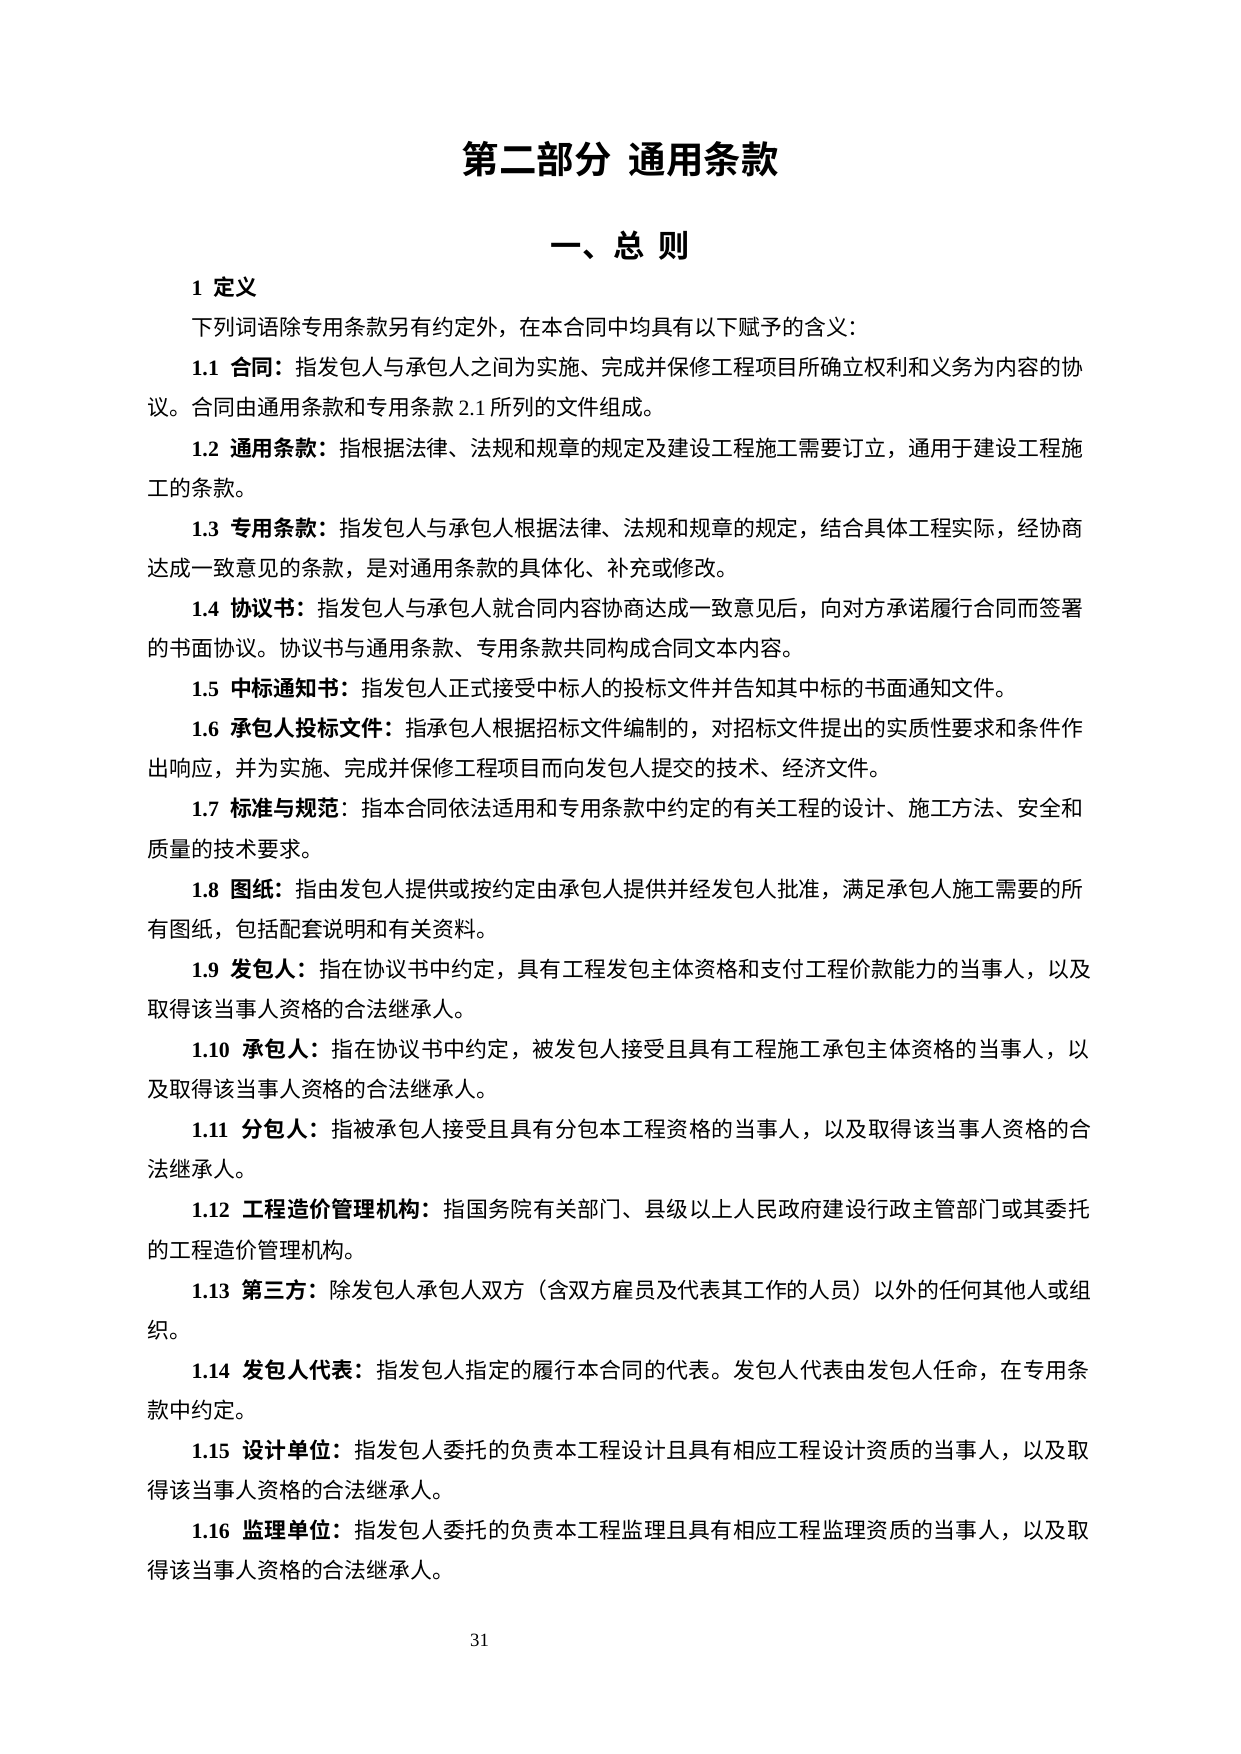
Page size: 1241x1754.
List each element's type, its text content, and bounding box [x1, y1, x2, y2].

text 1.2 通用条款：指根据法律、法规和规章的规定及建设工程施工需要订立，通用于建设工程施工的条款。 [148, 426, 1092, 507]
text 1.8 图纸：指由发包人提供或按约定由承包人提供并经发包人批准，满足承包人施工需要的所有图纸，包括配套说明和有关资料。 [148, 867, 1092, 948]
text 1.4 协议书：指发包人与承包人就合同内容协商达成一致意见后，向对方承诺履行合同而签署的书面协议。协议书与通用条款、专用条款共同构成合同文本内容。 [148, 587, 1092, 667]
text 1.10 承包人：指在协议书中约定，被发包人接受且具有工程施工承包主体资格的当事人，以及取得该当事人资格的合法继承人。 [148, 1028, 1092, 1108]
text 一、总 则 [148, 223, 1092, 266]
text 第二部分 通用条款 [148, 139, 1092, 182]
text 1.1 合同：指发包人与承包人之间为实施、完成并保修工程项目所确立权利和义务为内容的协议。合同由通用条款和专用条款2.1所列的文件组成。 [148, 346, 1092, 426]
text 1.14 发包人代表：指发包人指定的履行本合同的代表。发包人代表由发包人任命，在专用条款中约定。 [148, 1349, 1092, 1429]
text 1.12 工程造价管理机构：指国务院有关部门、县级以上人民政府建设行政主管部门或其委托的工程造价管理机构。 [148, 1188, 1092, 1268]
text 1.7 标准与规范：指本合同依法适用和专用条款中约定的有关工程的设计、施工方法、安全和质量的技术要求。 [148, 787, 1092, 867]
text 1.9 发包人：指在协议书中约定，具有工程发包主体资格和支付工程价款能力的当事人，以及取得该当事人资格的合法继承人。 [148, 948, 1092, 1028]
text 1.11 分包人：指被承包人接受且具有分包本工程资格的当事人，以及取得该当事人资格的合法继承人。 [148, 1108, 1092, 1188]
text 1.3 专用条款：指发包人与承包人根据法律、法规和规章的规定，结合具体工程实际，经协商达成一致意见的条款，是对通用条款的具体化、补充或修改。 [148, 507, 1092, 587]
text 1.5 中标通知书：指发包人正式接受中标人的投标文件并告知其中标的书面通知文件。 [148, 667, 1092, 707]
text 1.16 监理单位：指发包人委托的负责本工程监理且具有相应工程监理资质的当事人，以及取得该当事人资格的合法继承人。 [148, 1509, 1092, 1589]
text 1 定义 [148, 266, 1092, 306]
text 1.6 承包人投标文件：指承包人根据招标文件编制的，对招标文件提出的实质性要求和条件作出响应，并为实施、完成并保修工程项目而向发包人提交的技术、经济文件。 [148, 707, 1092, 787]
text 1.15 设计单位：指发包人委托的负责本工程设计且具有相应工程设计资质的当事人，以及取得该当事人资格的合法继承人。 [148, 1429, 1092, 1509]
text 1.13 第三方：除发包人承包人双方（含双方雇员及代表其工作的人员）以外的任何其他人或组织。 [148, 1268, 1092, 1349]
text 下列词语除专用条款另有约定外，在本合同中均具有以下赋予的含义： [148, 306, 1092, 346]
